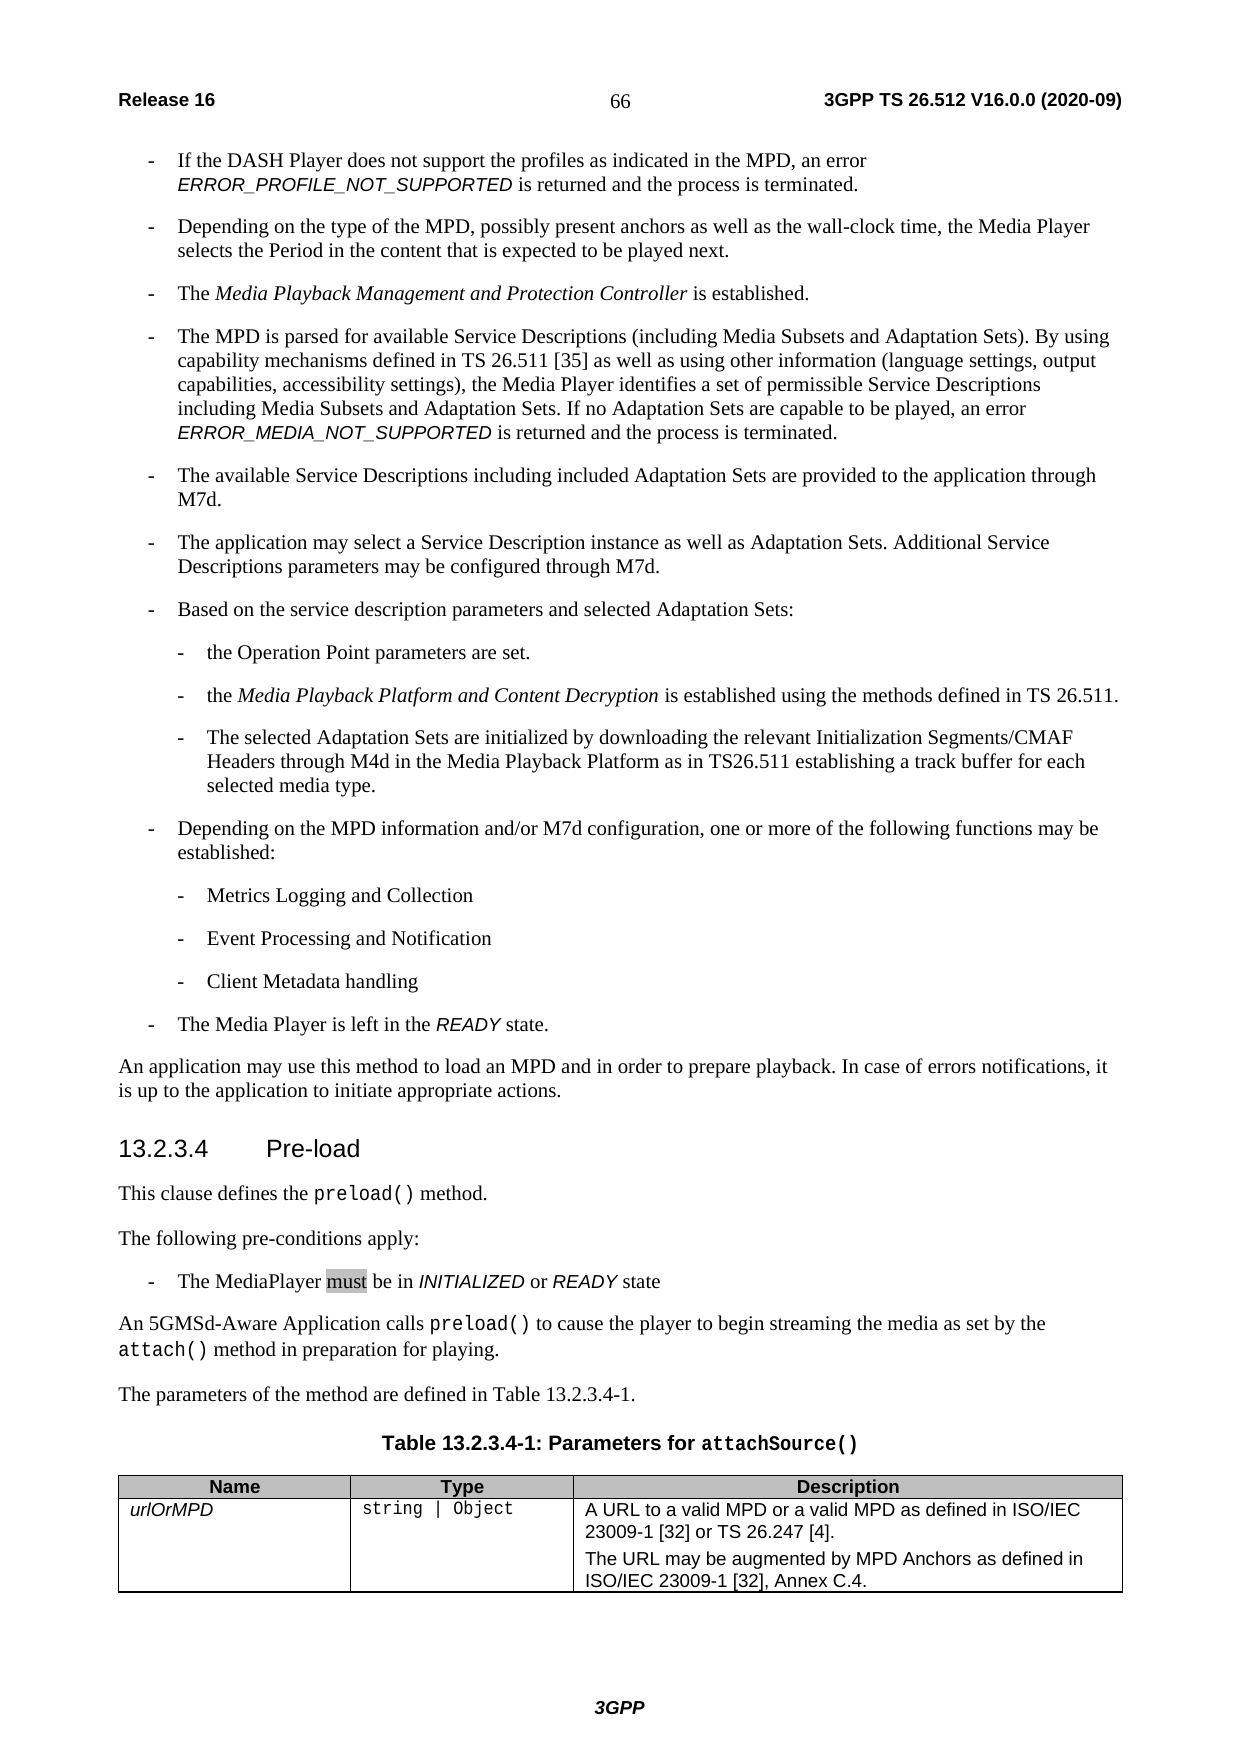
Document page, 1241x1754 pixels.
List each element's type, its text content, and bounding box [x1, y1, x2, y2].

text - The Media Player is left in the READY state. [148, 1012, 1122, 1036]
text Table 13.2.3.4-1: Parameters for attachSource() [118, 1431, 1122, 1456]
text - the Media Playback Platform and Content Decryption is established using the methods defined in TS 26.511. [177, 682, 1122, 707]
text - If the DASH Player does not support the profiles as indicated in the MPD, an error ERROR_PROFILE_NOT_SUPPORTED is returned and the process is terminated. [148, 147, 1122, 196]
text - Client Metadata handling [177, 969, 1122, 993]
text - The MediaPlayer must be in INITIALIZED or READY state [148, 1268, 1122, 1293]
text - the Operation Point parameters are set. [177, 640, 1122, 664]
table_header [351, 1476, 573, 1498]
text - Based on the service description parameters and selected Adaptation Sets: [148, 597, 1122, 621]
text - The Media Playback Management and Protection Controller is established. [148, 281, 1122, 305]
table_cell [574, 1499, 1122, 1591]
subtitle 13.2.3.4 Pre-load [118, 1134, 1122, 1162]
text The parameters of the method are defined in Table 13.2.3.4-1. [118, 1382, 1122, 1406]
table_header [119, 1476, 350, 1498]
text - The selected Adaptation Sets are initialized by downloading the relevant Initialization Segments/CMAF Headers through M4d in the Media Playback Platform as in TS26.511 establishing a track buffer for each selected media type. [177, 725, 1122, 797]
text - The MPD is parsed for available Service Descriptions (including Media Subsets and Adaptation Sets). By using capability mechanisms defined in TS 26.511 [35] as well as using other information (language settings, output capabilities, accessibility settings), the Media Player identifies a set of permissible Service Descriptions including Media Subsets and Adaptation Sets. If no Adaptation Sets are capable to be played, an error ERROR_MEDIA_NOT_SUPPORTED is returned and the process is terminated. [148, 324, 1122, 444]
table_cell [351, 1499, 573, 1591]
text - Event Processing and Notification [177, 926, 1122, 950]
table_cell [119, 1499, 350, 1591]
text - Depending on the type of the MPD, possibly present anchors as well as the wall-clock time, the Media Player selects the Period in the content that is expected to be played next. [148, 214, 1122, 262]
text An 5GMSd-Aware Application calls preload() to cause the player to begin streaming the media as set by the attach() method in preparation for playing. [118, 1311, 1122, 1363]
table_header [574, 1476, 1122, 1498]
text - The available Service Descriptions including included Adaptation Sets are provided to the application through M7d. [148, 463, 1122, 511]
text - Metrics Logging and Collection [177, 883, 1122, 907]
text The following pre-conditions apply: [118, 1226, 1122, 1250]
text - The application may select a Service Description instance as well as Adaptation Sets. Additional Service Descriptions parameters may be configured through M7d. [148, 530, 1122, 578]
text This clause defines the preload() method. [118, 1181, 1122, 1207]
text - Depending on the MPD information and/or M7d configuration, one or more of the following functions may be established: [148, 816, 1122, 864]
text An application may use this method to load an MPD and in order to prepare playback. In case of errors notifications, it is up to the application to initiate appropriate actions. [118, 1054, 1122, 1102]
